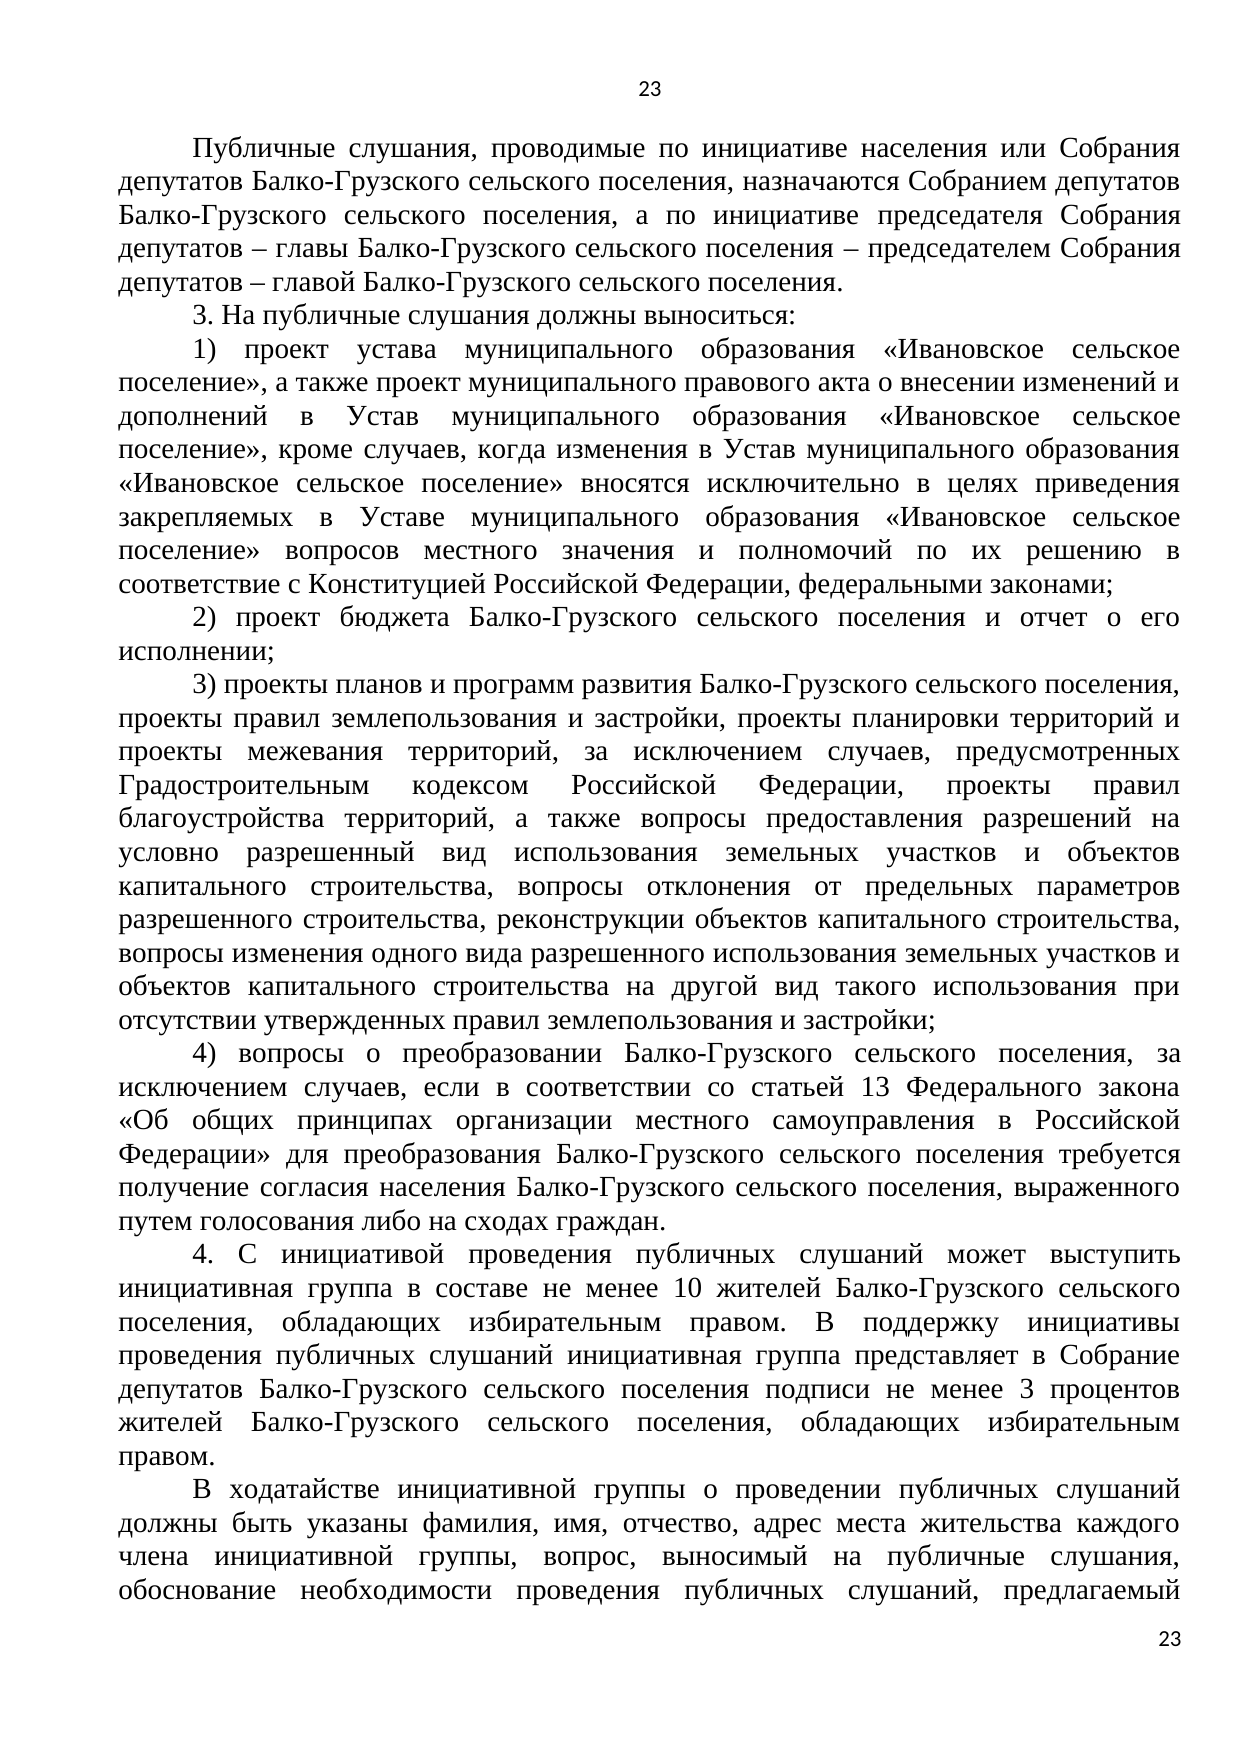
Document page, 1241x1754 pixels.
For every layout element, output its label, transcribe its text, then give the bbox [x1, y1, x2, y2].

text 2) проект бюджета Балко-Грузского сельского поселения и отчет о его исполнении; [118, 599, 1181, 666]
text 4. С инициативой проведения публичных слушаний может выступить инициативная группа в составе не менее 10 жителей Балко-Грузского сельского поселения, обладающих избирательным правом. В поддержку инициативы проведения публичных слушаний инициативная группа представляет в Собрание депутатов Балко-Грузского сельского поселения подписи не менее 3 процентов жителей Балко-Грузского сельского поселения, обладающих избирательным правом. [118, 1237, 1181, 1471]
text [118, 1471, 1181, 1606]
text 3) проекты планов и программ развития Балко-Грузского сельского поселения, проекты правил землепользования и застройки, проекты планировки территорий и проекты межевания территорий, за исключением случаев, предусмотренных Градостроительным кодексом Российской Федерации, проекты правил благоустройства территорий, а также вопросы предоставления разрешений на условно разрешенный вид использования земельных участков и объектов капитального строительства, вопросы отклонения от предельных параметров разрешенного строительства, реконструкции объектов капитального строительства, вопросы изменения одного вида разрешенного использования земельных участков и объектов капитального строительства на другой вид такого использования при отсутствии утвержденных правил землепользования и застройки; [118, 666, 1181, 1035]
text 4) вопросы о преобразовании Балко-Грузского сельского поселения, за исключением случаев, если в соответствии со статьей 13 Федерального закона «Об общих принципах организации местного самоуправления в Российской Федерации» для преобразования Балко-Грузского сельского поселения требуется получение согласия населения Балко-Грузского сельского поселения, выраженного путем голосования либо на сходах граждан. [118, 1035, 1181, 1237]
text Публичные слушания, проводимые по инициативе населения или Собрания депутатов Балко-Грузского сельского поселения, назначаются Собранием депутатов Балко-Грузского сельского поселения, а по инициативе председателя Собрания депутатов – главы Балко-Грузского сельского поселения – председателем Собрания депутатов – главой Балко-Грузского сельского поселения. [118, 130, 1181, 297]
text 1) проект устава муниципального образования «Ивановское сельское поселение», а также проект муниципального правового акта о внесении изменений и дополнений в Устав муниципального образования «Ивановское сельское поселение», кроме случаев, когда изменения в Устав муниципального образования «Ивановское сельское поселение» вносятся исключительно в целях приведения закрепляемых в Уставе муниципального образования «Ивановское сельское поселение» вопросов местного значения и полномочий по их решению в соответствие с Конституцией Российской Федерации, федеральными законами; [118, 331, 1181, 599]
text 3. На публичные слушания должны выноситься: [118, 297, 1181, 331]
